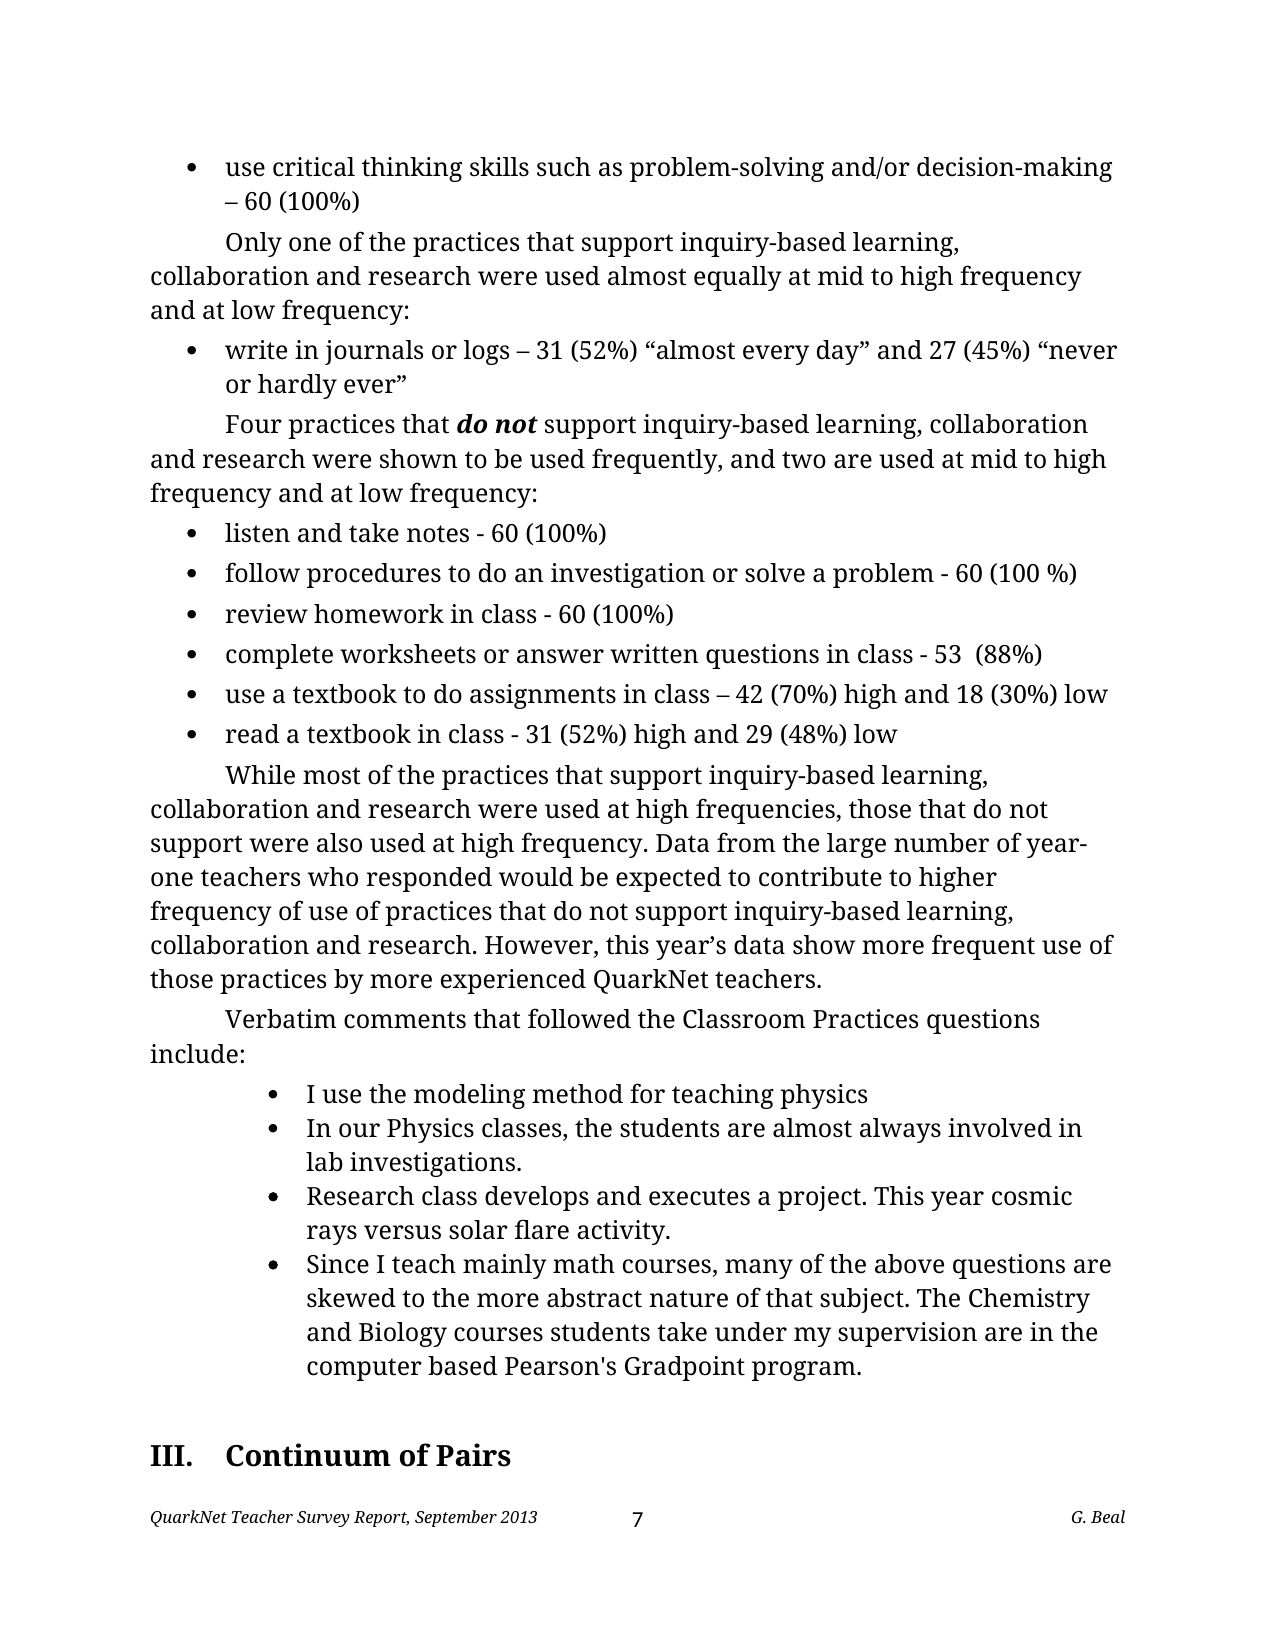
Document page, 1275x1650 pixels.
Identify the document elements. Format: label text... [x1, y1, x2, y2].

list listen and take notes - 60 (100%) [187, 516, 1125, 550]
text While most of the practices that support inquiry-based learning, collaboration and research were used at high frequencies, those that do not support were also used at high frequency. Data from the large number of year-one teachers who responded would be expected to contribute to higher frequency of use of practices that do not support inquiry-based learning, collaboration and research. However, this year’s data show more frequent use of those practices by more experienced QuarkNet teachers. [150, 757, 1125, 996]
text Verbatim comments that followed the Classroom Practices questions include: [150, 1002, 1125, 1070]
list read a textbook in class - 31 (52%) high and 29 (48%) low [187, 717, 1125, 751]
list complete worksheets or answer written questions in class - 53 (88%) [187, 637, 1125, 671]
list In our Physics classes, the students are almost always involved in lab investigations. [269, 1111, 1125, 1179]
text Four practices that do not support inquiry-based learning, collaboration and research were shown to be used frequently, and two are used at mid to high frequency and at low frequency: [150, 407, 1125, 509]
text III. Continuum of Pairs [150, 1435, 1125, 1475]
list Research class develops and executes a project. This year cosmic rays versus solar flare activity. [269, 1179, 1125, 1247]
list write in journals or logs – 31 (52%) “almost every day” and 27 (45%) “never or hardly ever” [187, 333, 1125, 401]
text Only one of the practices that support inquiry-based learning, collaboration and research were used almost equally at mid to high frequency and at low frequency: [150, 224, 1125, 327]
list use a textbook to do assignments in class – 42 (70%) high and 18 (30%) low [187, 677, 1125, 711]
list use critical thinking skills such as problem-solving and/or decision-making – 60 (100%) [187, 150, 1125, 218]
list I use the modeling method for teaching physics [269, 1077, 1125, 1111]
list follow procedures to do an investigation or solve a problem - 60 (100 %) [187, 556, 1125, 590]
list review homework in class - 60 (100%) [187, 596, 1125, 630]
list Since I teach mainly math courses, many of the above questions are skewed to the more abstract nature of that subject. The Chemistry and Biology courses students take under my supervision are in the computer based Pearson's Gradpoint program. [269, 1247, 1125, 1383]
